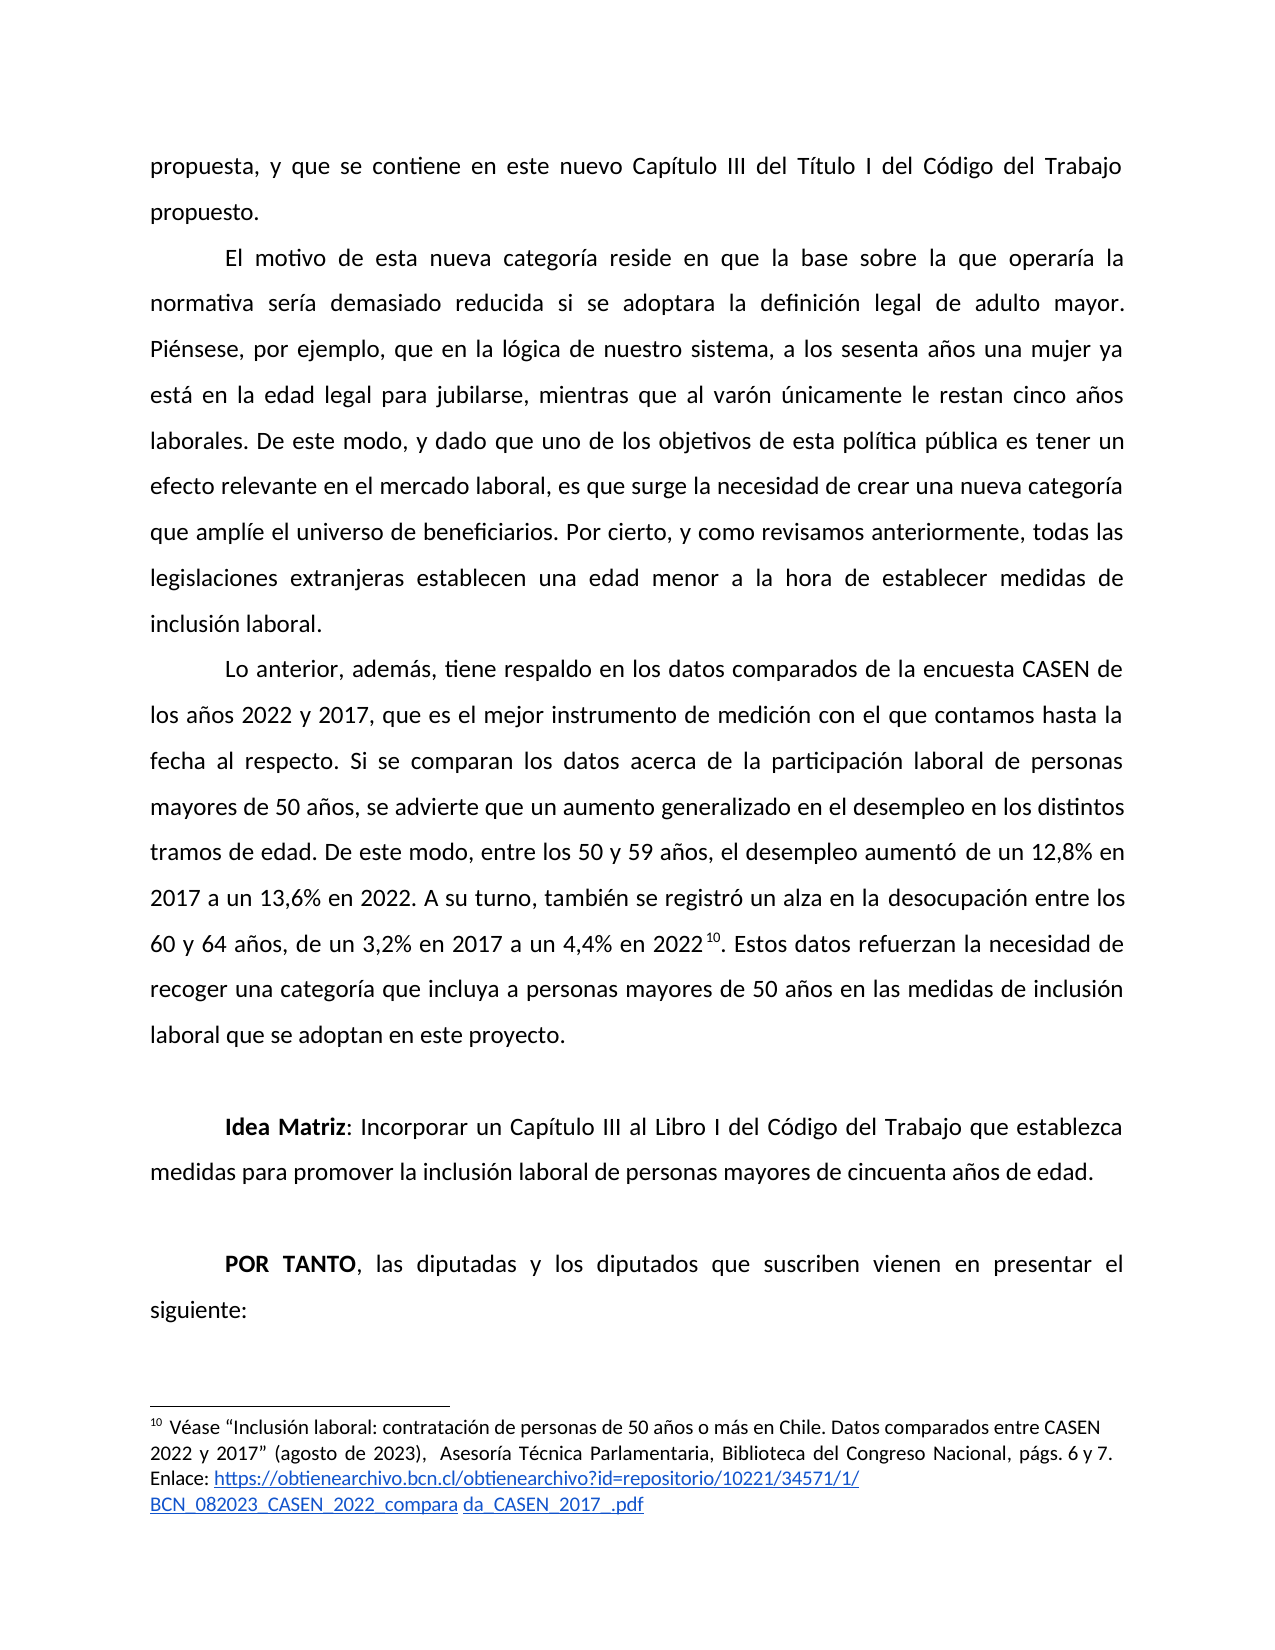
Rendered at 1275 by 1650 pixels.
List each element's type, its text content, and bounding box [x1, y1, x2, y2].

text El motivo de esta nueva categoría reside en que la base sobre la que operaría la normativa sería demasiado reducida si se adoptara la definición legal de adulto mayor. Piénsese, por ejemplo, que en la lógica de nuestro sistema, a los sesenta años una mujer ya está en la edad legal para jubilarse, mientras que al varón únicamente le restan cinco años laborales. De este modo, y dado que uno de los objetivos de esta política pública es tener un efecto relevante en el mercado laboral, es que surge la necesidad de crear una nueva categoría que amplíe el universo de beneficiarios. Por cierto, y como revisamos anteriormente, todas las legislaciones extranjeras establecen una edad menor a la hora de establecer medidas de inclusión laboral. [150, 242, 1125, 638]
text POR TANTO, las diputadas y los diputados que suscriben vienen en presentar el siguiente: [150, 1248, 1125, 1324]
text 10 Véase “Inclusión laboral: contratación de personas de 50 años o más en Chile. Datos comparados entre CASEN 2022 y 2017” (agosto de 2023), Asesoría Técnica Parlamentaria, Biblioteca del Congreso Nacional, págs. 6 y 7. Enlace: https://obtienearchivo.bcn.cl/obtienearchivo?id=repositorio/10221/34571/1/BCN_082023_CASEN_2022_compara da_CASEN_2017_.pdf [150, 1414, 1139, 1516]
text Lo anterior, además, tiene respaldo en los datos comparados de la encuesta CASEN de los años 2022 y 2017, que es el mejor instrumento de medición con el que contamos hasta la fecha al respecto. Si se comparan los datos acerca de la participación laboral de personas mayores de 50 años, se advierte que un aumento generalizado en el desempleo en los distintos tramos de edad. De este modo, entre los 50 y 59 años, el desempleo aumentó de un 12,8% en 2017 a un 13,6% en 2022. A su turno, también se registró un alza en la desocupación entre los 60 y 64 años, de un 3,2% en 2017 a un 4,4% en 202210. Estos datos refuerzan la necesidad de recoger una categoría que incluya a personas mayores de 50 años en las medidas de inclusión laboral que se adoptan en este proyecto. [150, 653, 1125, 1050]
text propuesta, y que se contiene en este nuevo Capítulo III del Título I del Código del Trabajo propuesto. [150, 150, 1124, 227]
text Idea Matriz: Incorporar un Capítulo III al Libro I del Código del Trabajo que establezca medidas para promover la inclusión laboral de personas mayores de cincuenta años de edad. [150, 1111, 1124, 1187]
